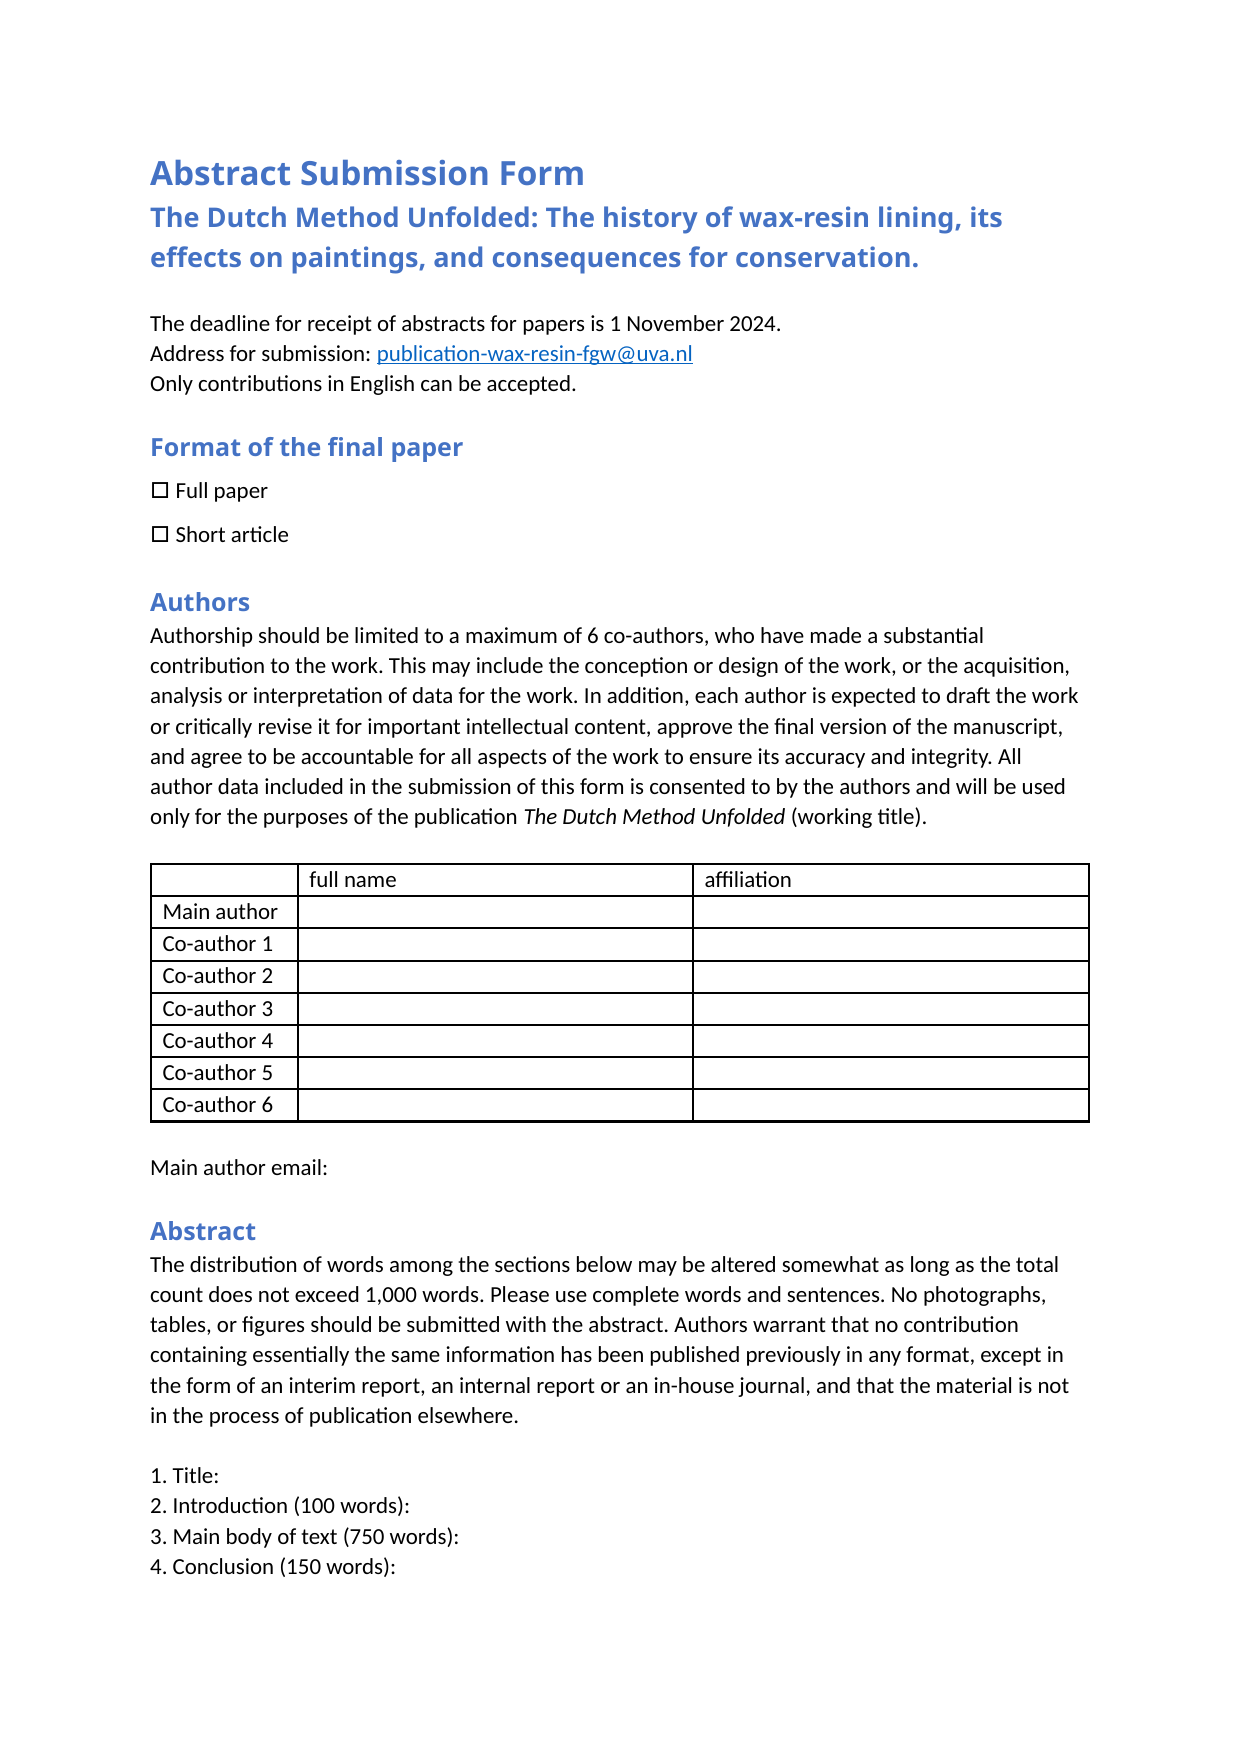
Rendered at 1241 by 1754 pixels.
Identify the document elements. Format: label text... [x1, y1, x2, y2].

table_header affiliation [694, 865, 1088, 895]
text Address for submission: publication-wax-resin-fgw@uva.nl [150, 339, 1090, 367]
text 3. Main body of text (750 words): [150, 1522, 1090, 1550]
table_cell [694, 1058, 1088, 1088]
text 1. Title: [150, 1461, 1090, 1489]
table_cell [694, 962, 1088, 992]
table_cell [299, 962, 692, 992]
text The deadline for receipt of abstracts for papers is 1 November 2024. [150, 309, 1090, 337]
table_cell [694, 994, 1088, 1024]
text 4. Conclusion (150 words): [150, 1552, 1090, 1580]
text Main author email: [150, 1153, 1090, 1181]
text Authors [150, 584, 1090, 618]
text The Dutch Method Unfolded: The history of wax-resin lining, its effects on paintings, and consequences for conservation. [150, 199, 1090, 276]
text □ Full paper [150, 466, 1090, 507]
table_cell [694, 897, 1088, 927]
table_cell Co-author 1 [152, 929, 297, 959]
text Format of the final paper [150, 429, 1090, 464]
table_cell Co-author 3 [152, 994, 297, 1024]
table_header [152, 865, 297, 895]
text 2. Introduction (100 words): [150, 1492, 1090, 1519]
text Abstract [150, 1213, 1090, 1247]
text □ Short article [150, 510, 1090, 551]
text Abstract Submission Form [150, 150, 1090, 195]
table_cell Co-author 5 [152, 1058, 297, 1088]
table_cell [299, 1090, 692, 1120]
table_cell [694, 1026, 1088, 1056]
table_cell Co-author 4 [152, 1026, 297, 1056]
table_cell Main author [152, 897, 297, 927]
table_cell [694, 1090, 1088, 1120]
table_cell [299, 1026, 692, 1056]
table_cell Co-author 6 [152, 1090, 297, 1120]
table_cell [299, 1058, 692, 1088]
table_header full name [299, 865, 692, 895]
table_cell [694, 929, 1088, 959]
table_cell [299, 897, 692, 927]
text Authorship should be limited to a maximum of 6 co-authors, who have made a substantial contribution to the work. This may include the conception or design of the work, or the acquisition, analysis or interpretation of data for the work. In addition, each author is expected to draft the work or critically revise it for important intellectual content, approve the final version of the manuscript, and agree to be accountable for all aspects of the work to ensure its accuracy and integrity. All author data included in the submission of this form is consented to by the authors and will be used only for the purposes of the publication The Dutch Method Unfolded (working title). [150, 621, 1090, 831]
text Only contributions in English can be accepted. [150, 369, 1090, 397]
table_cell [299, 994, 692, 1024]
table_cell Co-author 2 [152, 962, 297, 992]
table_cell [299, 929, 692, 959]
text The distribution of words among the sections below may be altered somewhat as long as the total count does not exceed 1,000 words. Please use complete words and sentences. No photographs, tables, or figures should be submitted with the abstract. Authors warrant that no contribution containing essentially the same information has been published previously in any format, except in the form of an interim report, an internal report or an in-house journal, and that the material is not in the process of publication elsewhere. [150, 1250, 1090, 1429]
